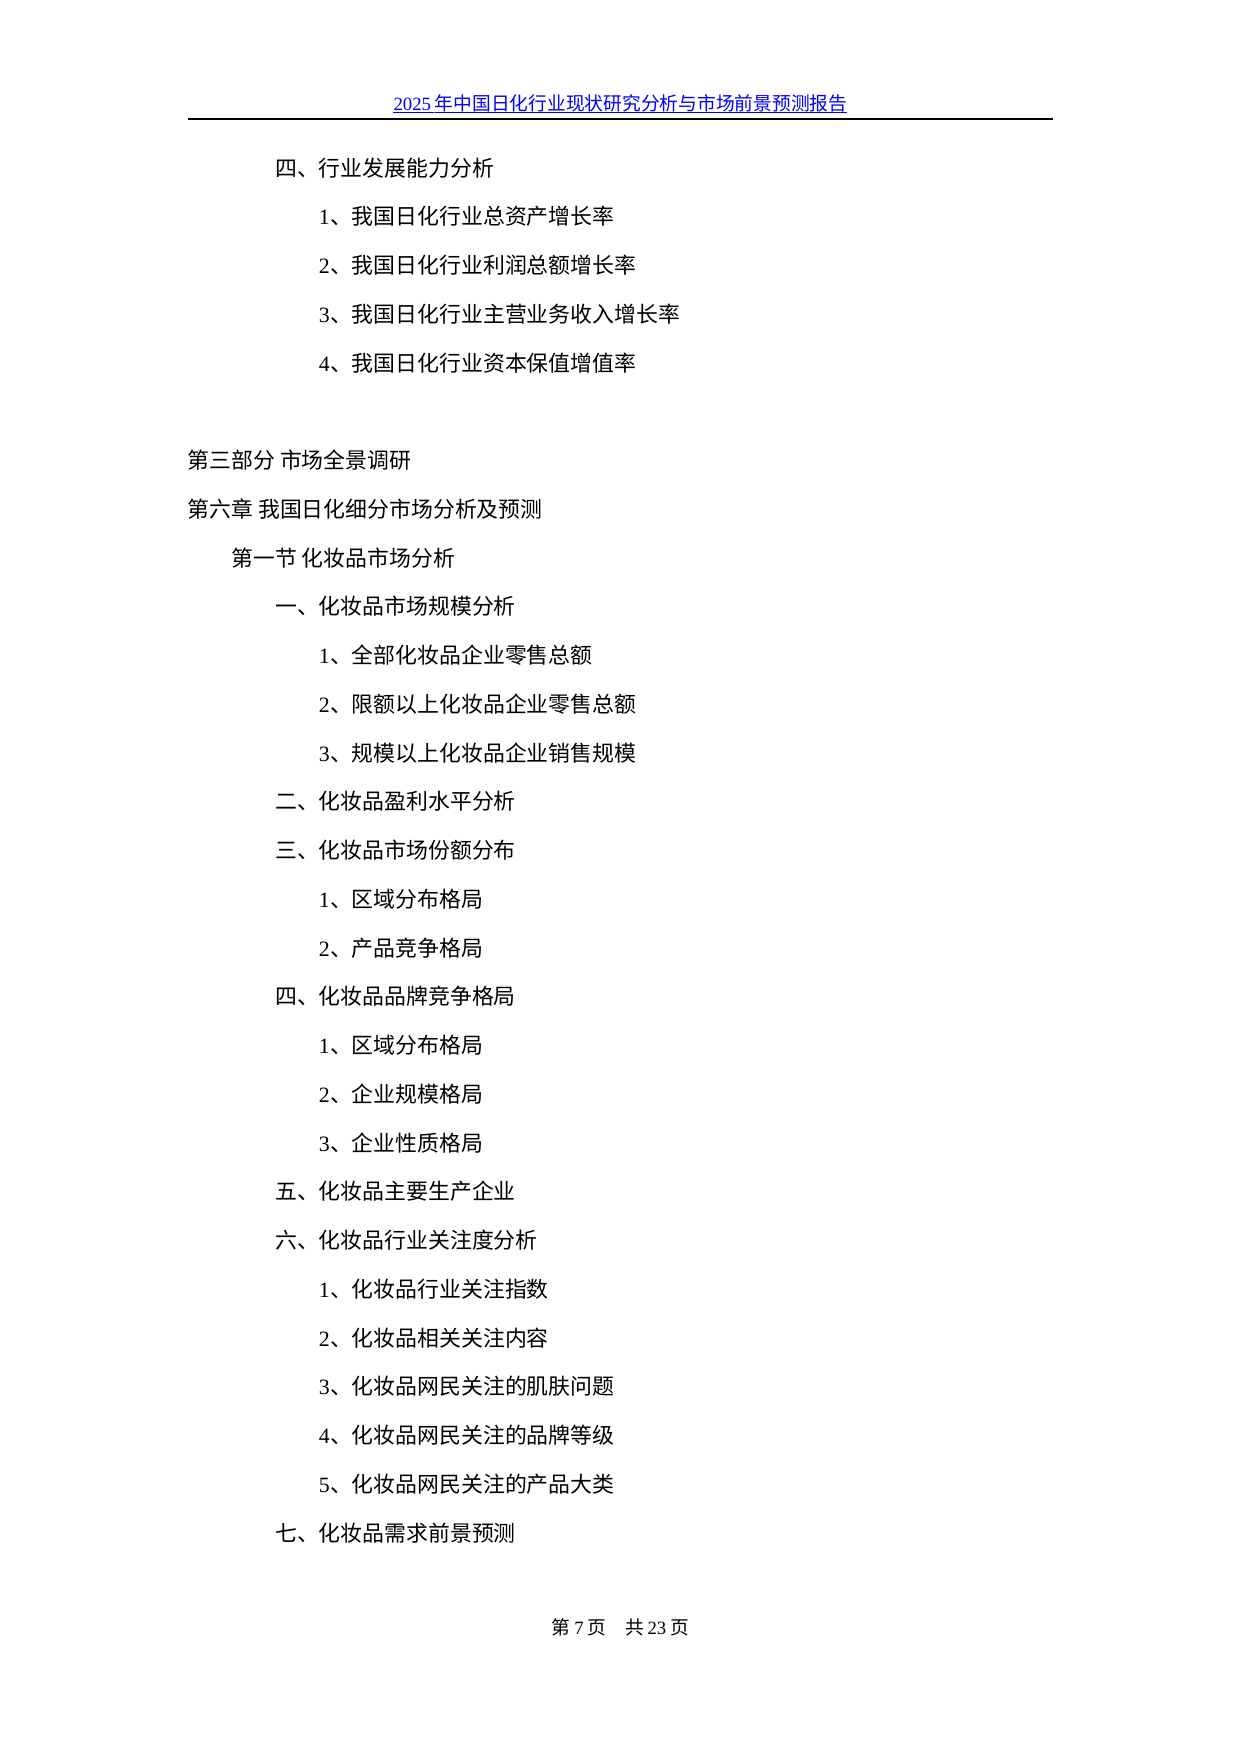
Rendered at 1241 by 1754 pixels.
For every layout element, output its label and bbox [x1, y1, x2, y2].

text [187, 150, 1053, 1548]
